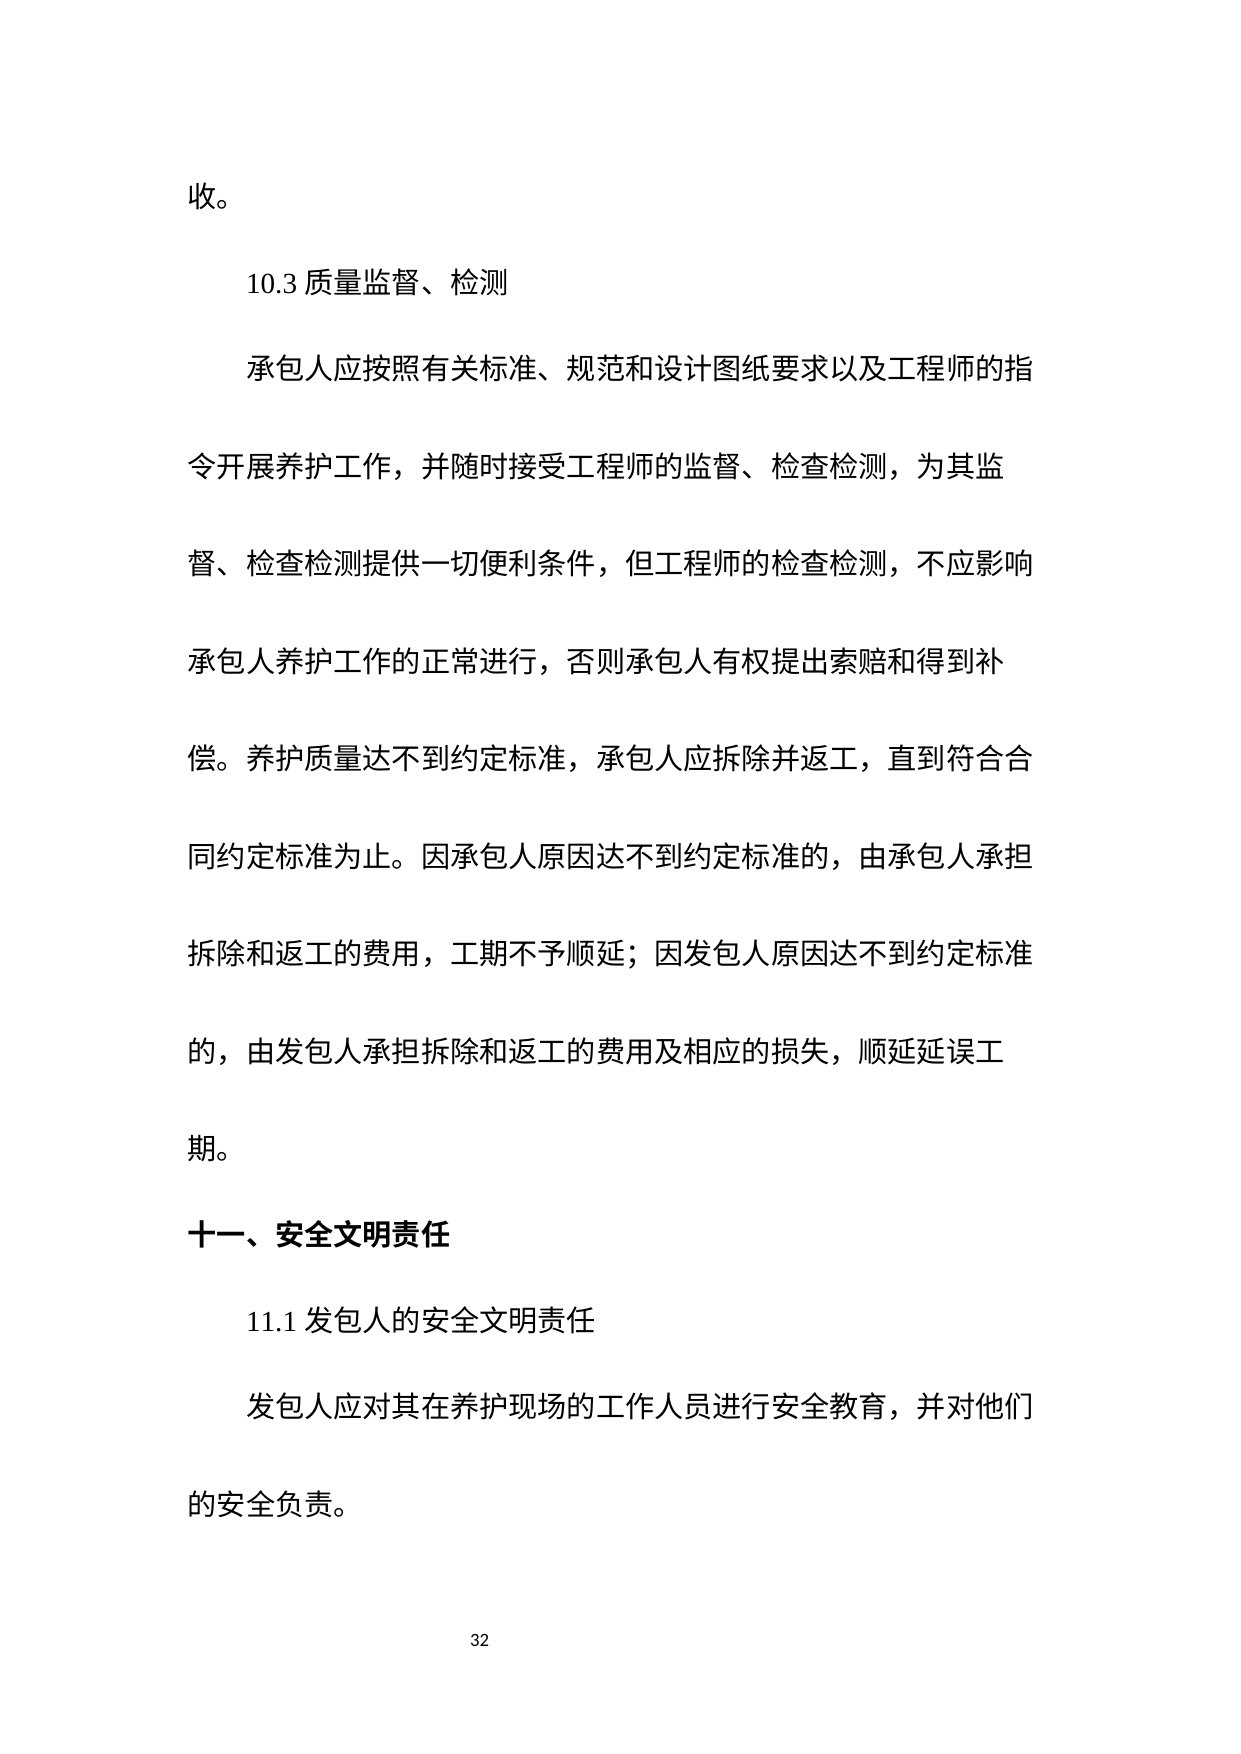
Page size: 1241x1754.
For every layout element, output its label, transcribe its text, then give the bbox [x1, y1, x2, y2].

list 十一、安全文明责任 [187, 1200, 1053, 1265]
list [187, 162, 1053, 227]
list 11.1 发包人的安全文明责任 [187, 1287, 1053, 1352]
list 10.3 质量监督、检测 [187, 248, 1053, 313]
list 承包人应按照有关标准、规范和设计图纸要求以及工程师的指令开展养护工作，并随时接受工程师的监督、检查检测，为其监督、检查检测提供一切便利条件，但工程师的检查检测，不应影响承包人养护工作的正常进行，否则承包人有权提出索赔和得到补偿。养护质量达不到约定标准，承包人应拆除并返工，直到符合合同约定标准为止。因承包人原因达不到约定标准的，由承包人承担拆除和返工的费用，工期不予顺延；因发包人原因达不到约定标准的，由发包人承担拆除和返工的费用及相应的损失，顺延延误工期。 [187, 334, 1053, 1179]
text 发包人应对其在养护现场的工作人员进行安全教育，并对他们的安全负责。 [187, 1373, 1053, 1535]
